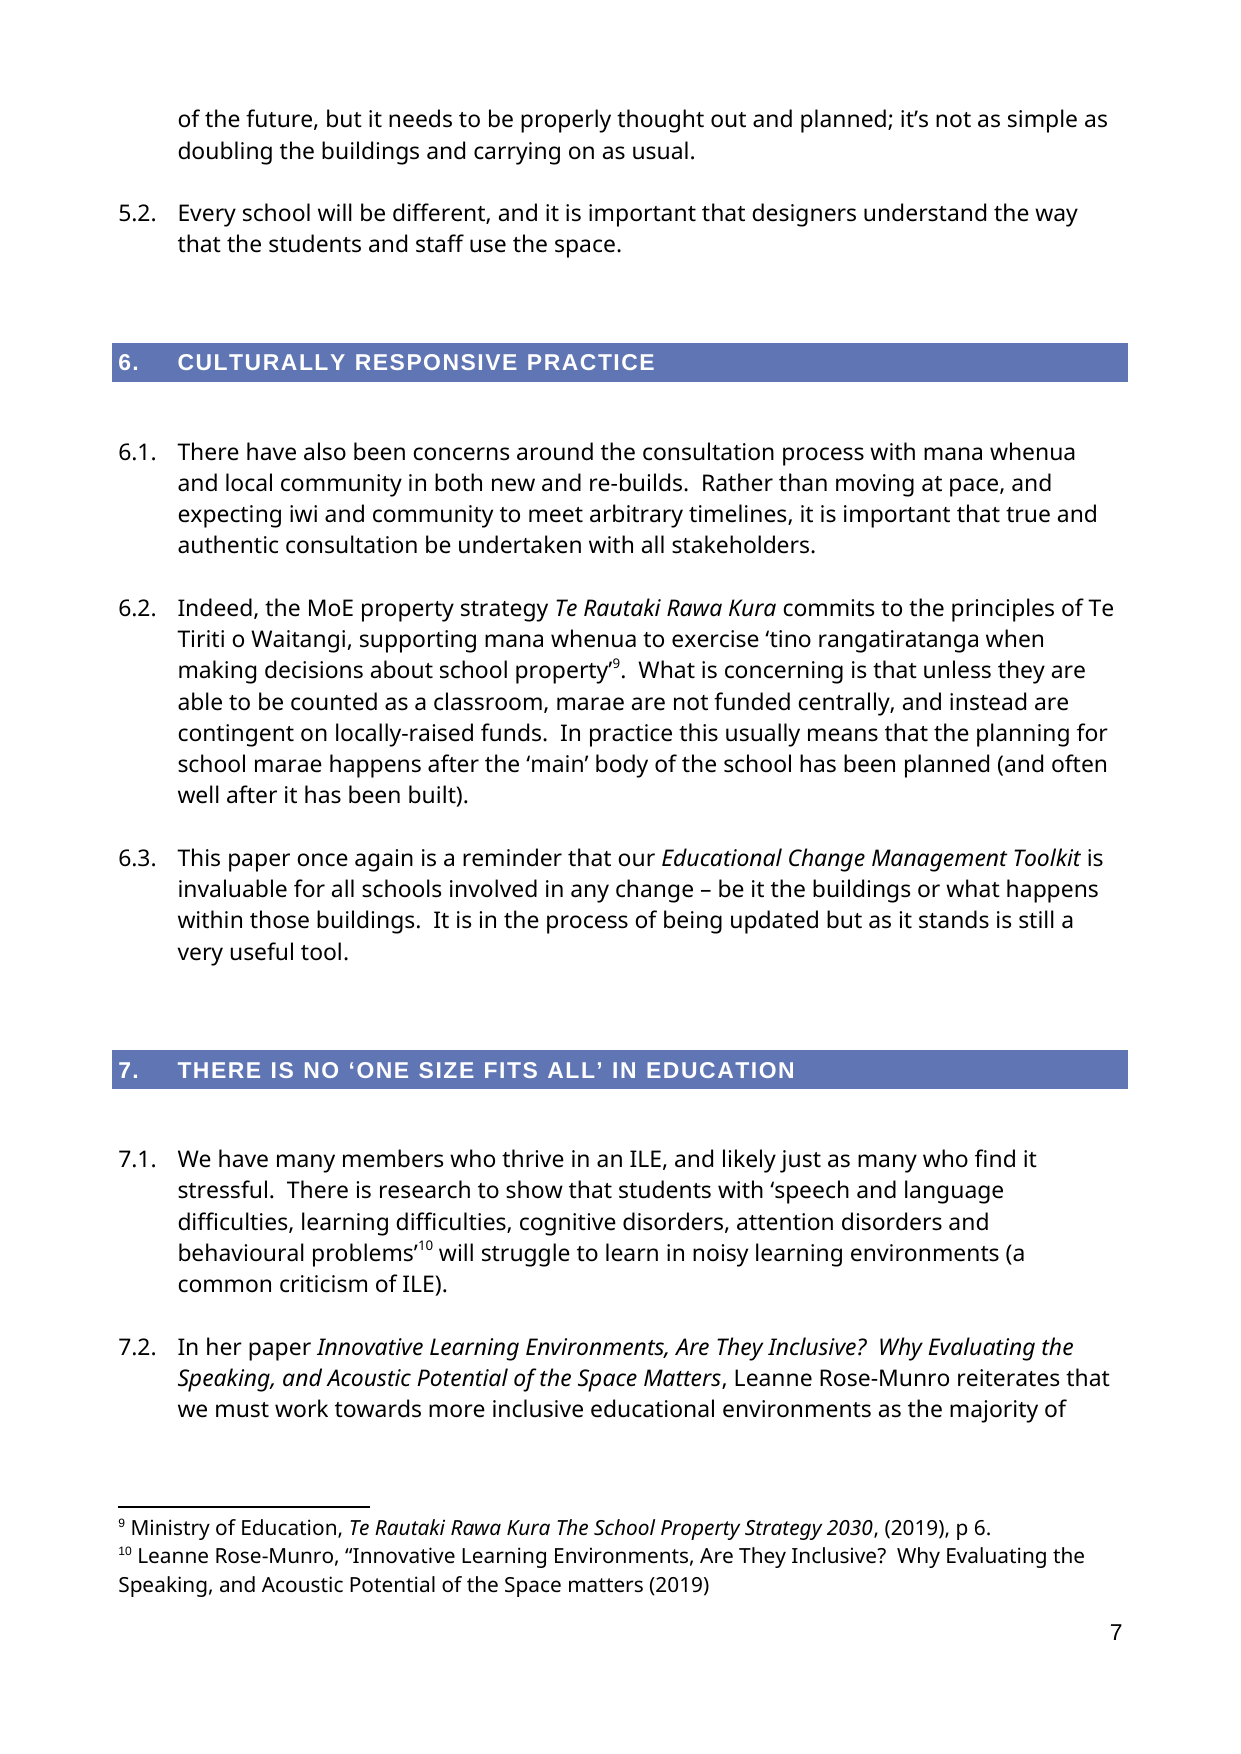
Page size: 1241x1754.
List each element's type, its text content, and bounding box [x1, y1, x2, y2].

list There have also been concerns around the consultation process with mana whenua and local community in both new and re-builds. Rather than moving at pace, and expecting iwi and community to meet arbitrary timelines, it is important that true and authentic consultation be undertaken with all stakeholders. [118, 436, 1122, 561]
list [118, 1331, 1122, 1424]
list We have many members who thrive in an ILE, and likely just as many who find it stressful. There is research to show that students with ‘speech and language difficulties, learning difficulties, cognitive disorders, attention disorders and behavioural problems’ will struggle to learn in noisy learning environments (a common criticism of ILE). [118, 1143, 1122, 1299]
subtitle There is no ‘one size fits all’ in education [118, 1057, 1122, 1083]
list Every school will be different, and it is important that designers understand the way that the students and staff use the space. [118, 197, 1122, 260]
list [118, 103, 1122, 166]
list Indeed, the MoE property strategy Te Rautaki Rawa Kura commits to the principles of Te Tiriti o Waitangi, supporting mana whenua to exercise ‘tino rangatiratanga when making decisions about school property’. What is concerning is that unless they are able to be counted as a classroom, marae are not funded centrally, and instead are contingent on locally-raised funds. In practice this usually means that the planning for school marae happens after the ‘main’ body of the school has been planned (and often well after it has been built). [118, 592, 1122, 811]
subtitle Culturally responsive practice [118, 349, 1122, 376]
list This paper once again is a reminder that our Educational Change Management Toolkit is invaluable for all schools involved in any change – be it the buildings or what happens within those buildings. It is in the process of being updated but as it stands is still a very useful tool. [118, 842, 1122, 967]
